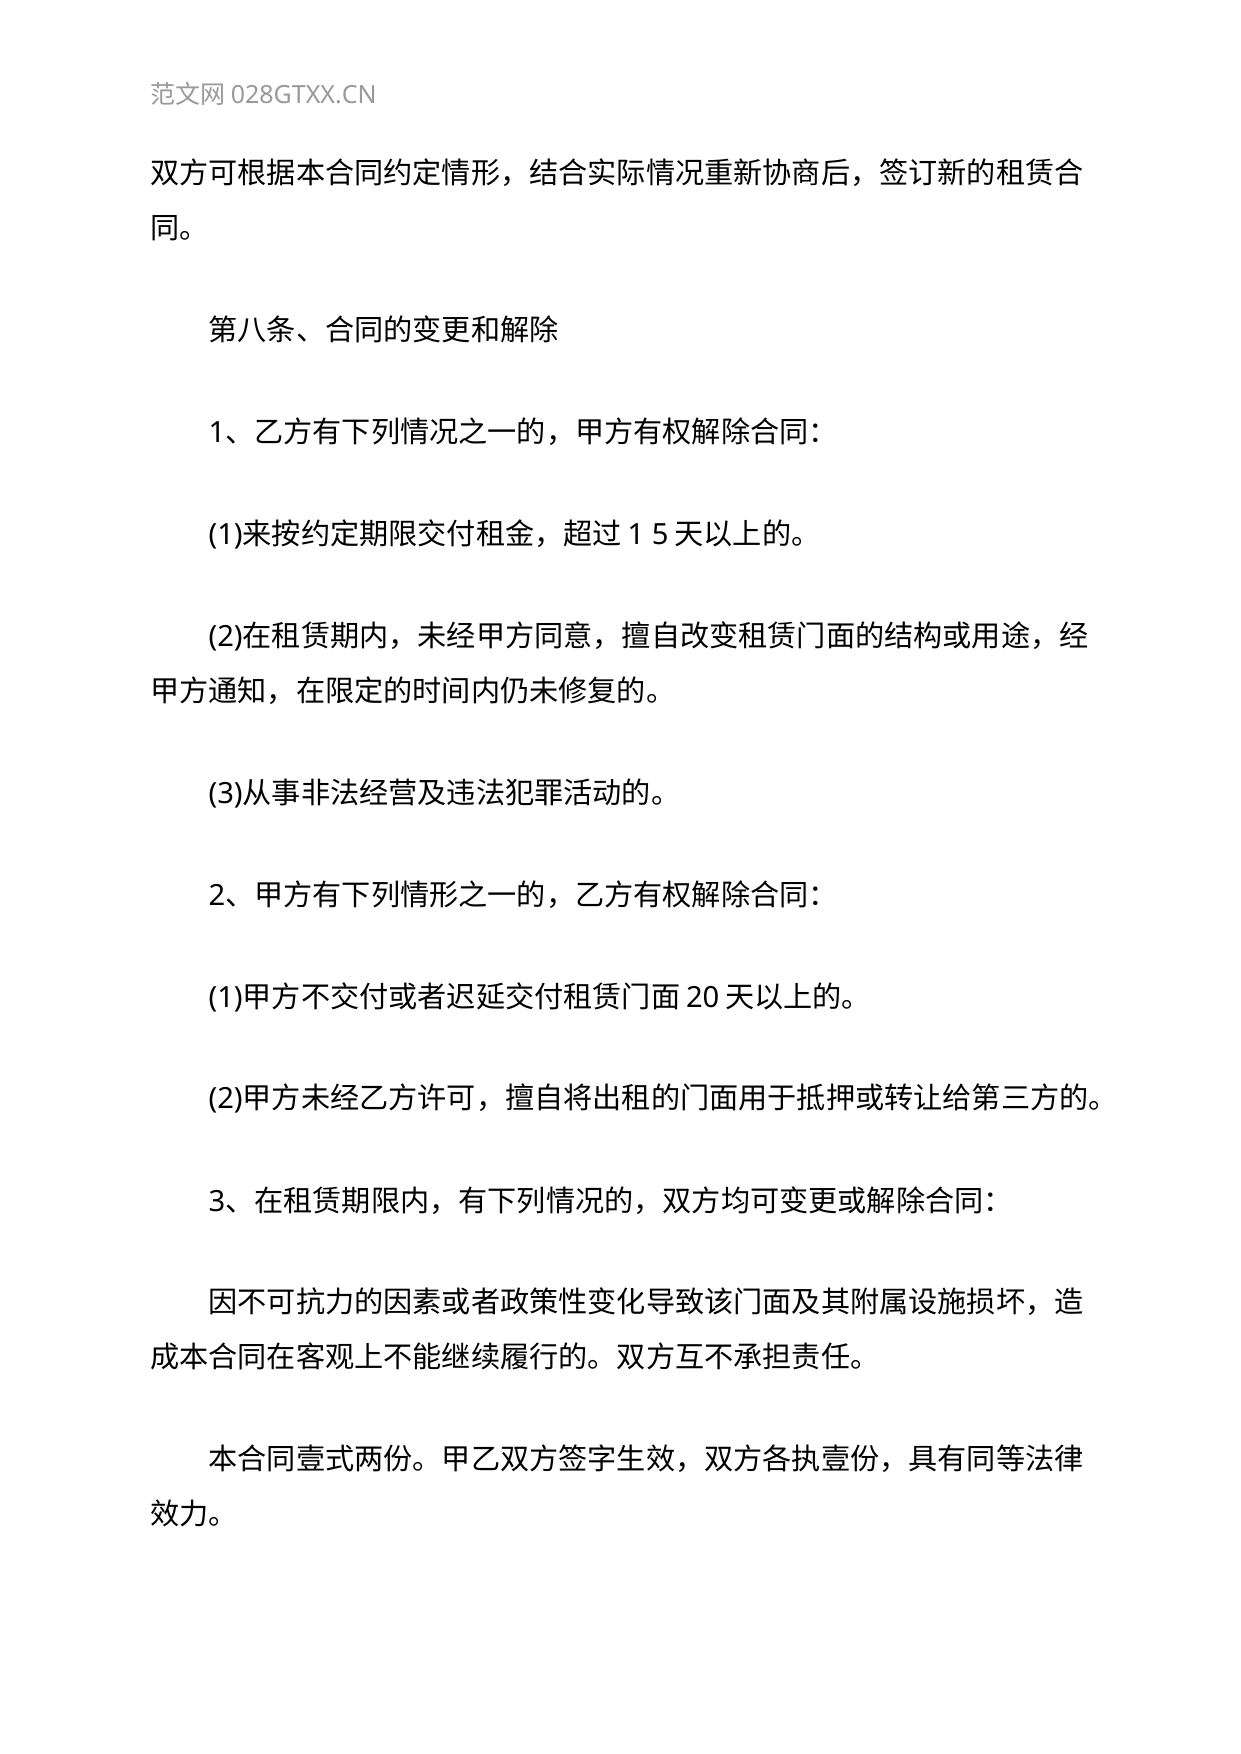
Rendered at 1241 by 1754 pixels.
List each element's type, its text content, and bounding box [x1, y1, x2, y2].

text 2、甲方有下列情形之一的，乙方有权解除合同： [150, 871, 1090, 913]
text (3)从事非法经营及违法犯罪活动的。 [150, 769, 1090, 812]
text 本合同壹式两份。甲乙双方签字生效，双方各执壹份，具有同等法律效力。 [150, 1436, 1090, 1533]
text (1)来按约定期限交付租金，超过1 5天以上的。 [150, 510, 1090, 553]
text 3、在租赁期限内，有下列情况的，双方均可变更或解除合同： [150, 1177, 1090, 1219]
text 1、乙方有下列情况之一的，甲方有权解除合同： [150, 408, 1090, 451]
text 第八条、合同的变更和解除 [150, 307, 1090, 349]
text (2)在租赁期内，未经甲方同意，擅自改变租赁门面的结构或用途，经甲方通知，在限定的时间内仍未修复的。 [150, 612, 1090, 710]
text (2)甲方未经乙方许可，擅自将出租的门面用于抵押或转让给第三方的。 [150, 1075, 1090, 1117]
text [150, 150, 1090, 247]
text 因不可抗力的因素或者政策性变化导致该门面及其附属设施损坏，造成本合同在客观上不能继续履行的。双方互不承担责任。 [150, 1279, 1090, 1376]
text (1)甲方不交付或者迟延交付租赁门面20天以上的。 [150, 973, 1090, 1016]
